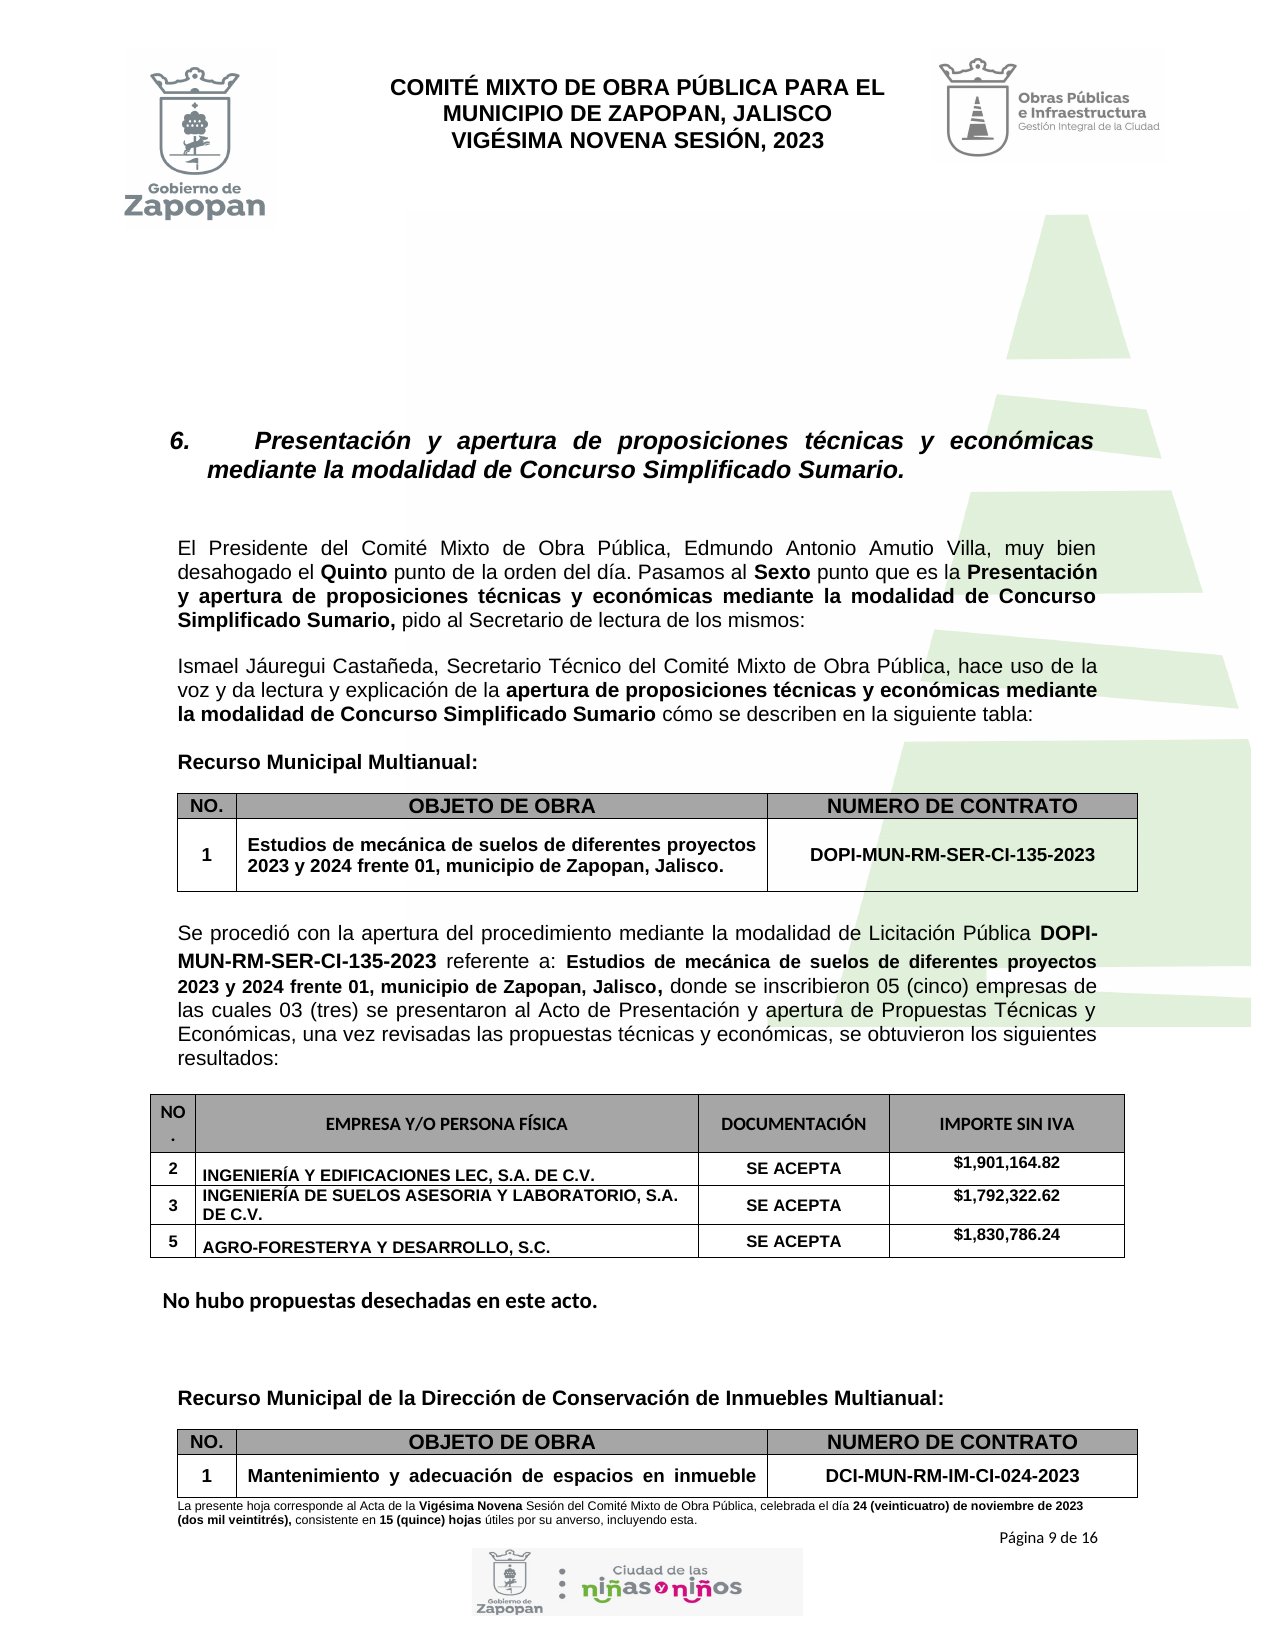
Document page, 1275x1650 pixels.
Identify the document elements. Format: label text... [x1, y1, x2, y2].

table_cell $1,830,786.24 [890, 1225, 1124, 1257]
table_cell SE ACEPTA [699, 1225, 889, 1257]
table_header NUMERO DE CONTRATO [768, 794, 1137, 818]
table_header NUMERO DE CONTRATO [768, 1430, 1137, 1454]
picture [471, 1548, 804, 1616]
table_header IMPORTE SIN IVA [890, 1095, 1124, 1152]
picture [404, 210, 1251, 1027]
table_header OBJETO DE OBRA [237, 1430, 767, 1454]
table_cell INGENIERÍA Y EDIFICACIONES LEC, S.A. DE C.V. [196, 1153, 698, 1185]
table_header NO. [178, 1430, 236, 1454]
table_header OBJETO DE OBRA [237, 794, 767, 818]
table_header NO. [151, 1095, 195, 1152]
table_cell INGENIERÍA DE SUELOS ASESORIA Y LABORATORIO, S.A. DE C.V. [196, 1186, 698, 1224]
text Recurso Municipal de la Dirección de Conservación de Inmuebles Multianual: [177, 1386, 1098, 1410]
table_cell $1,792,322.62 [890, 1186, 1124, 1224]
table_cell 3 [151, 1186, 195, 1224]
table_cell 1 [178, 819, 236, 891]
table_header EMPRESA Y/O PERSONA FÍSICA [196, 1095, 698, 1152]
table_cell DOPI-MUN-RM-SER-CI-135-2023 [768, 819, 1137, 891]
table_cell 5 [151, 1225, 195, 1257]
table_cell SE ACEPTA [699, 1186, 889, 1224]
table_cell DCI-MUN-RM-IM-CI-024-2023 [768, 1455, 1137, 1497]
text El Presidente del Comité Mixto de Obra Pública, Edmundo Antonio Amutio Villa, muy bien desahogado el Quinto punto de la orden del día. Pasamos al Sexto punto que es la Presentación y apertura de proposiciones técnicas y económicas mediante la modalidad de Concurso Simplificado Sumario, pido al Secretario de lectura de los mismos: [177, 536, 1098, 632]
text No hubo propuestas desechadas en este acto. [162, 1286, 1098, 1314]
table_cell AGRO-FORESTERYA Y DESARROLLO, S.C. [196, 1225, 698, 1257]
table_cell $1,901,164.82 [890, 1153, 1124, 1185]
table_header DOCUMENTACIÓN [699, 1095, 889, 1152]
table_cell SE ACEPTA [699, 1153, 889, 1185]
table_cell 1 [178, 1455, 236, 1497]
list Presentación y apertura de proposiciones técnicas y económicas mediante la modalidad de Concurso Simplificado Sumario. [169, 426, 1098, 483]
text Se procedió con la apertura del procedimiento mediante la modalidad de Licitación Pública DOPI-MUN-RM-SER-CI-135-2023 referente a: Estudios de mecánica de suelos de diferentes proyectos 2023 y 2024 frente 01, municipio de Zapopan, Jalisco, donde se inscribieron 05 (cinco) empresas de las cuales 03 (tres) se presentaron al Acto de Presentación y apertura de Propuestas Técnicas y Económicas, una vez revisadas las propuestas técnicas y económicas, se obtuvieron los siguientes resultados: [177, 921, 1098, 1069]
picture [932, 47, 1167, 163]
picture [123, 46, 278, 230]
table_header NO. [178, 794, 236, 818]
table_cell Estudios de mecánica de suelos de diferentes proyectos 2023 y 2024 frente 01, municipio de Zapopan, Jalisco. [237, 819, 767, 891]
table_cell 2 [151, 1153, 195, 1185]
text Ismael Jáuregui Castañeda, Secretario Técnico del Comité Mixto de Obra Pública, hace uso de la voz y da lectura y explicación de la apertura de proposiciones técnicas y económicas mediante la modalidad de Concurso Simplificado Sumario cómo se describen en la siguiente tabla: [177, 654, 1098, 726]
text Recurso Municipal Multianual: [177, 749, 1098, 773]
